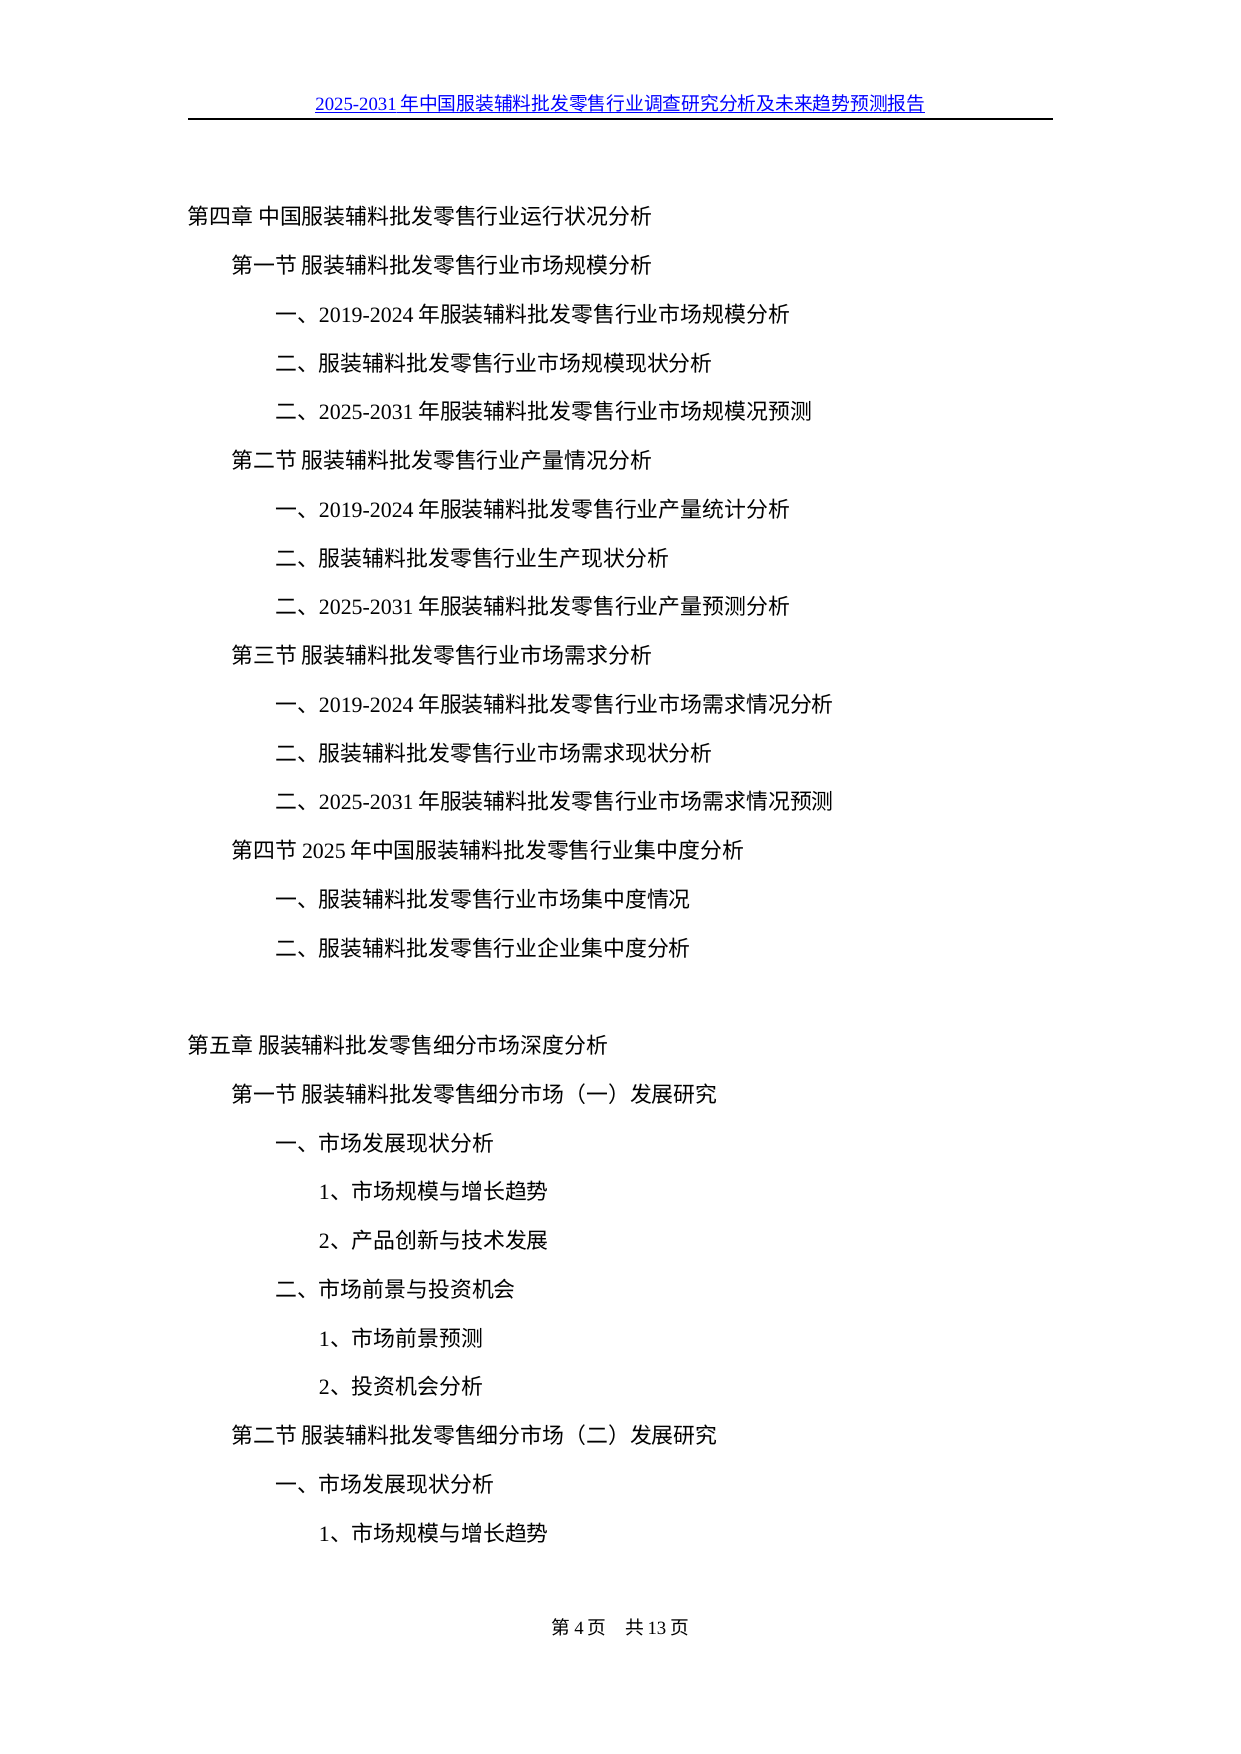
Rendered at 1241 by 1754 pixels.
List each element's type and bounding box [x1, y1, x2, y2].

text [187, 150, 1053, 1548]
